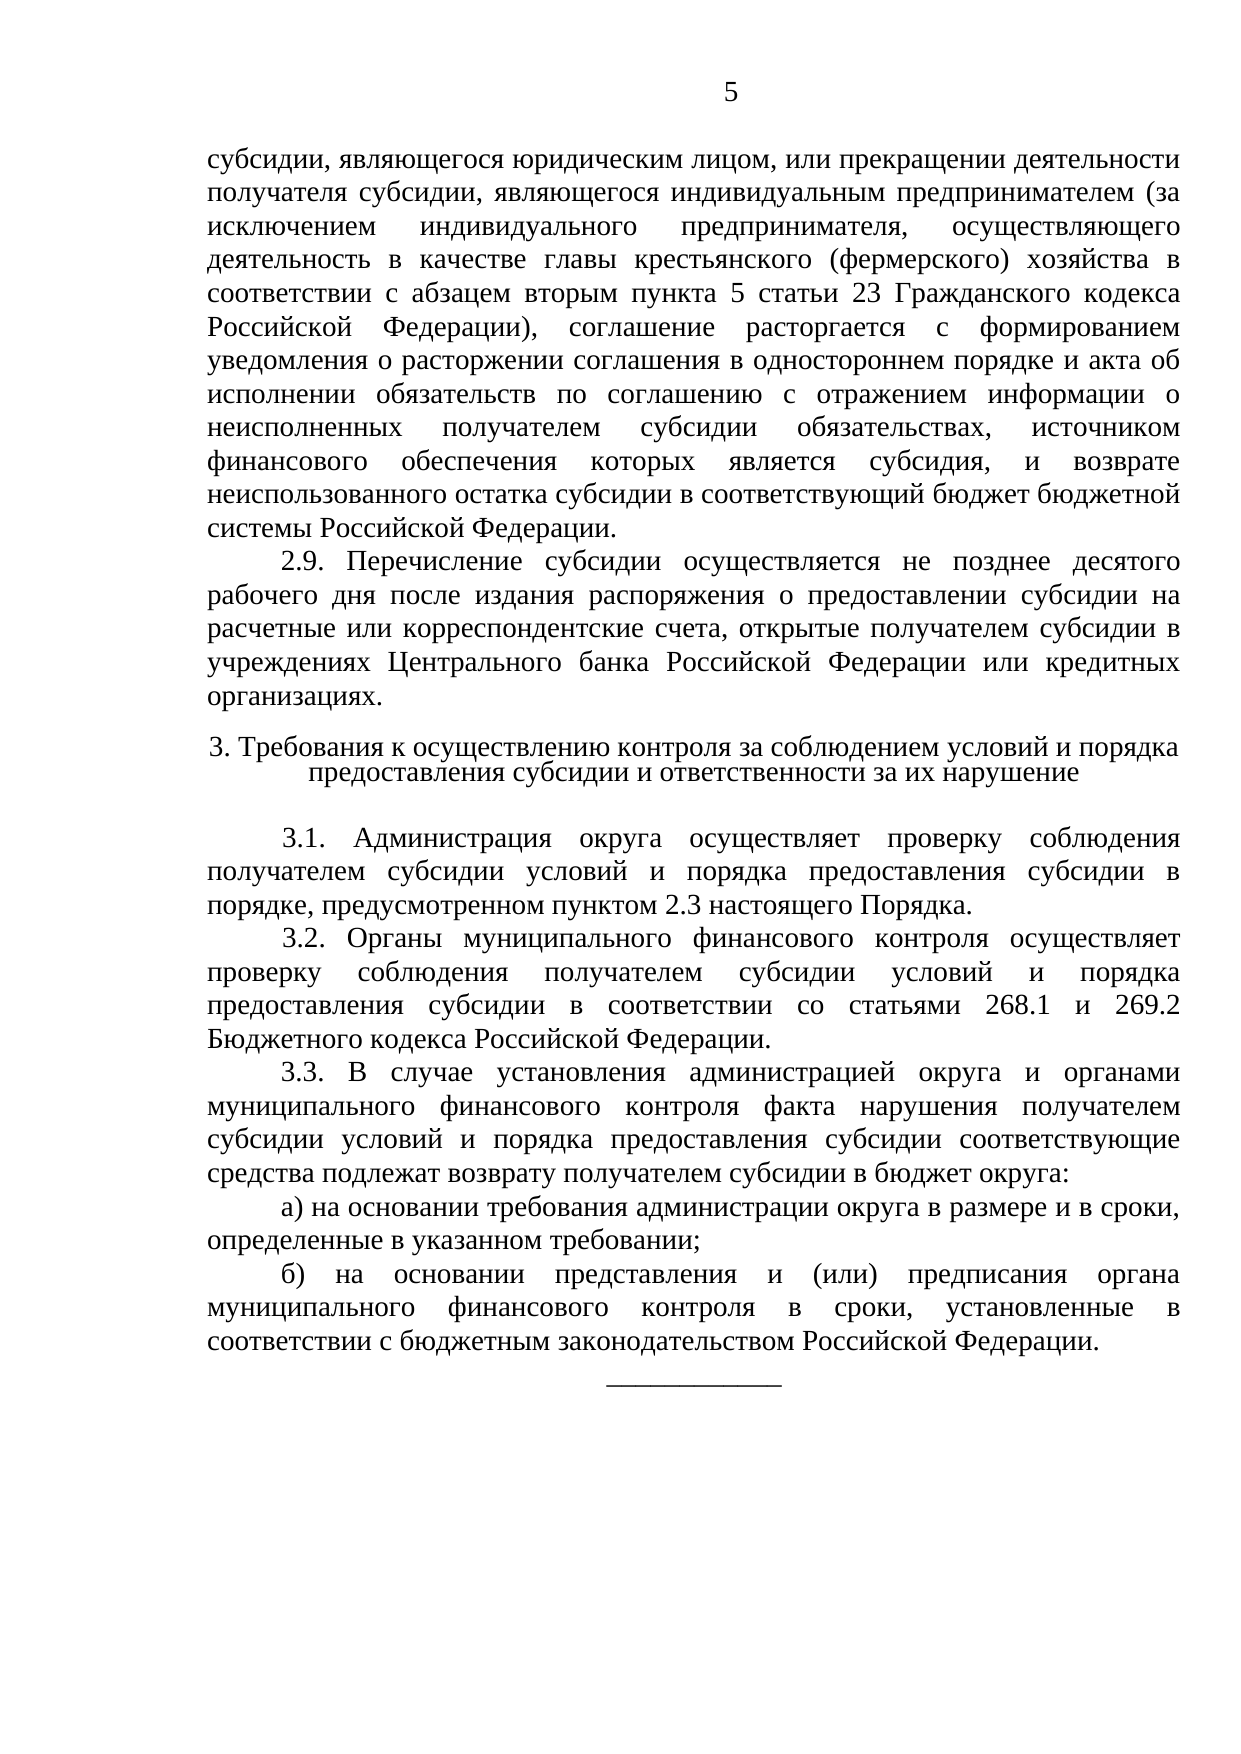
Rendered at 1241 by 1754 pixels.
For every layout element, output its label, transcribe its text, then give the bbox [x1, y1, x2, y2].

text 2.9. Перечисление субсидии осуществляется не позднее десятого рабочего дня после издания распоряжения о предоставлении субсидии на расчетные или корреспондентские счета, открытые получателем субсидии в учреждениях Центрального банка Российской Федерации или кредитных организациях. [207, 543, 1181, 711]
text 3. Требования к осуществлению контроля за соблюдением условий и порядка предоставления субсидии и ответственности за их нарушение [207, 736, 1181, 786]
text б) на основании представления и (или) предписания органа муниципального финансового контроля в сроки, установленные в соответствии с бюджетным законодательством Российской Федерации. [207, 1256, 1181, 1356]
text а) на основании требования администрации округа в размере и в сроки, определенные в указанном требовании; [207, 1189, 1181, 1256]
text ____________ [207, 1356, 1181, 1390]
text 3.2. Органы муниципального финансового контроля осуществляет проверку соблюдения получателем субсидии условий и порядка предоставления субсидии в соответствии со статьями 268.1 и 269.2 Бюджетного кодекса Российской Федерации. [207, 920, 1181, 1054]
text 3.1. Администрация округа осуществляет проверку соблюдения получателем субсидии условий и порядка предоставления субсидии в порядке, предусмотренном пунктом 2.3 настоящего Порядка. [207, 820, 1181, 920]
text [207, 141, 1181, 543]
text 3.3. В случае установления администрацией округа и органами муниципального финансового контроля факта нарушения получателем субсидии условий и порядка предоставления субсидии соответствующие средства подлежат возврату получателем субсидии в бюджет округа: [207, 1054, 1181, 1189]
